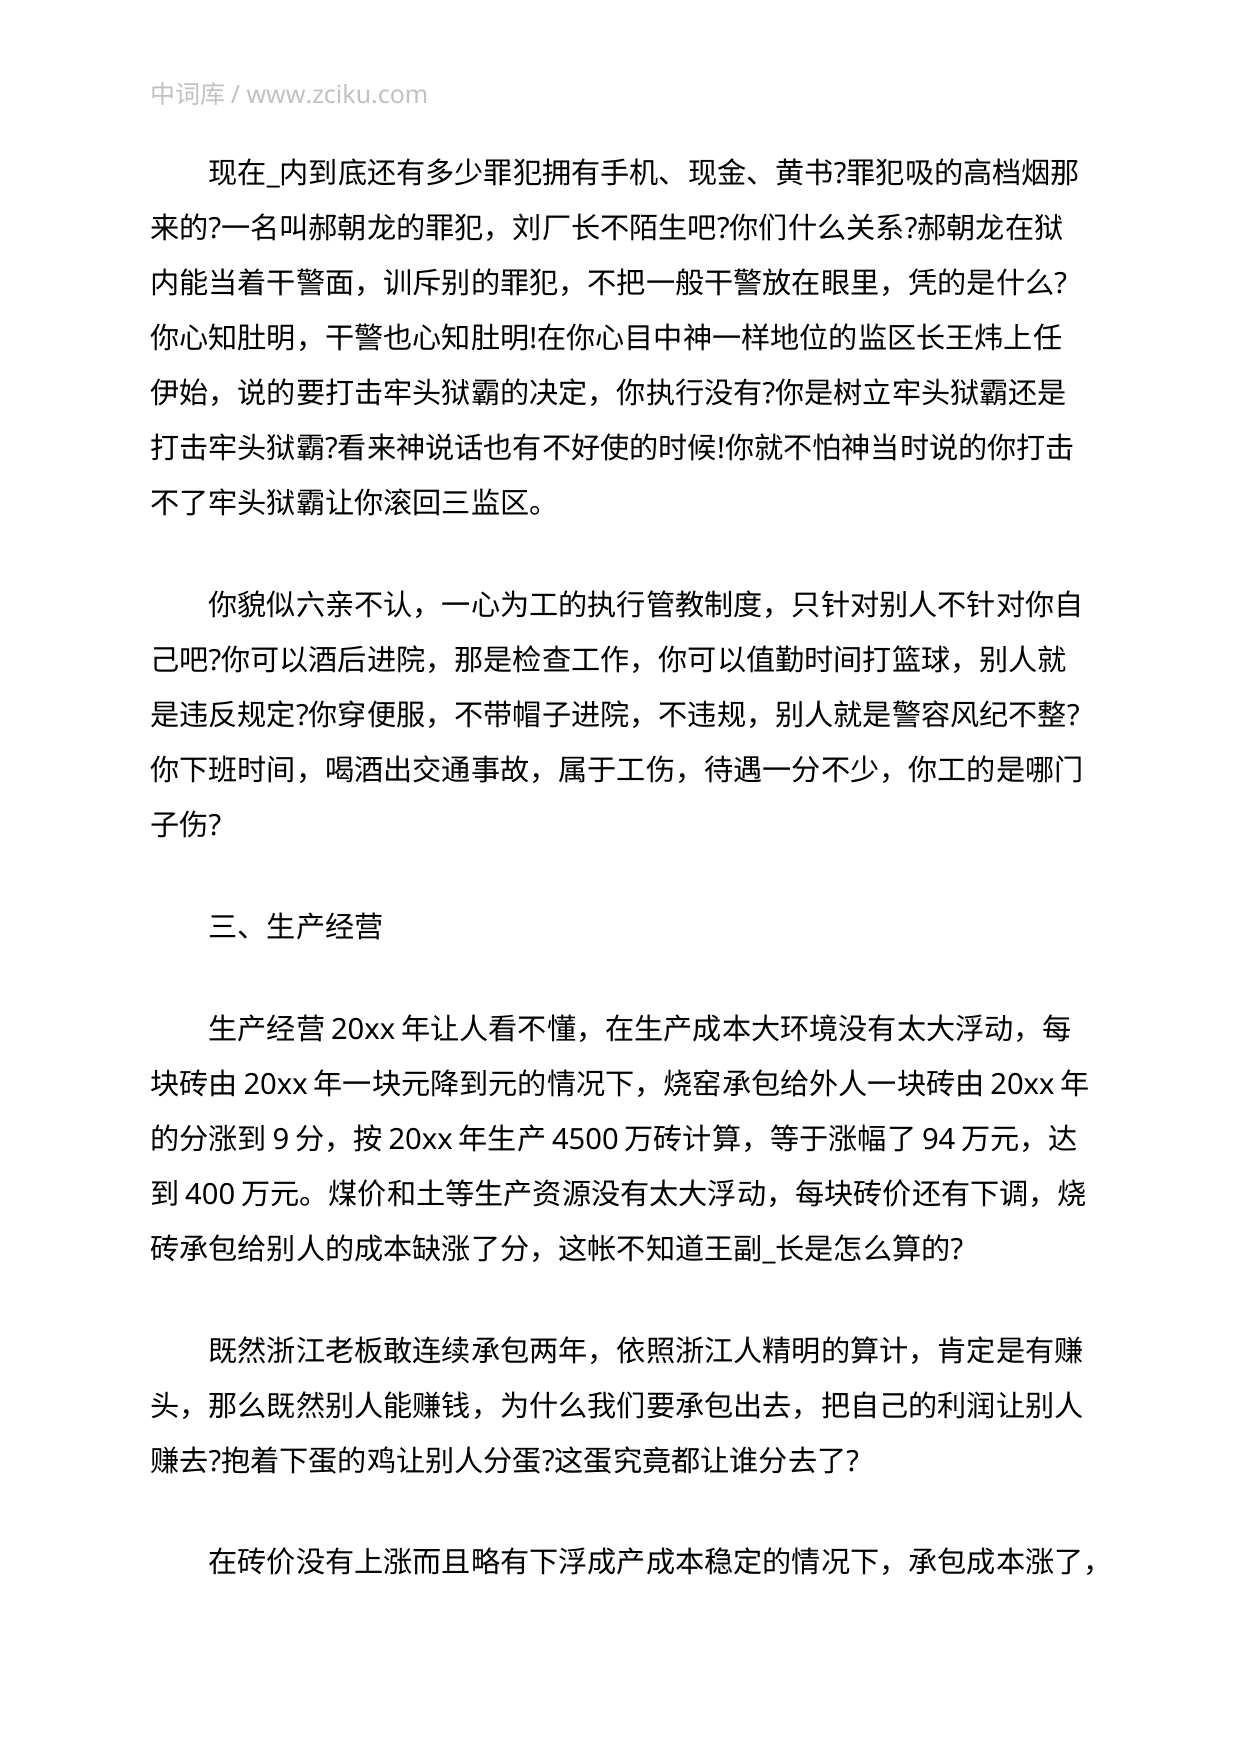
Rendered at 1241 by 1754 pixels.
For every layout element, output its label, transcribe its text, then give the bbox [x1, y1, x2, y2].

text 现在_内到底还有多少罪犯拥有手机、现金、黄书?罪犯吸的高档烟那来的?一名叫郝朝龙的罪犯，刘厂长不陌生吧?你们什么关系?郝朝龙在狱内能当着干警面，训斥别的罪犯，不把一般干警放在眼里，凭的是什么?你心知肚明，干警也心知肚明!在你心目中神一样地位的监区长王炜上任伊始，说的要打击牢头狱霸的决定，你执行没有?你是树立牢头狱霸还是打击牢头狱霸?看来神说话也有不好使的时候!你就不怕神当时说的你打击不了牢头狱霸让你滚回三监区。 [150, 150, 1090, 522]
text 你貌似六亲不认，一心为工的执行管教制度，只针对别人不针对你自己吧?你可以酒后进院，那是检查工作，你可以值勤时间打篮球，别人就是违反规定?你穿便服，不带帽子进院，不违规，别人就是警容风纪不整?你下班时间，喝酒出交通事故，属于工伤，待遇一分不少，你工的是哪门子伤? [150, 582, 1090, 844]
text 三、生产经营 [150, 903, 1090, 946]
text 生产经营20xx年让人看不懂，在生产成本大环境没有太大浮动，每块砖由20xx年一块元降到元的情况下，烧窑承包给外人一块砖由20xx年的分涨到9分，按20xx年生产4500万砖计算，等于涨幅了94万元，达到400万元。煤价和土等生产资源没有太大浮动，每块砖价还有下调，烧砖承包给别人的成本缺涨了分，这帐不知道王副_长是怎么算的? [150, 1005, 1090, 1268]
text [150, 1539, 1090, 1581]
text 既然浙江老板敢连续承包两年，依照浙江人精明的算计，肯定是有赚头，那么既然别人能赚钱，为什么我们要承包出去，把自己的利润让别人赚去?抱着下蛋的鸡让别人分蛋?这蛋究竟都让谁分去了? [150, 1327, 1090, 1479]
